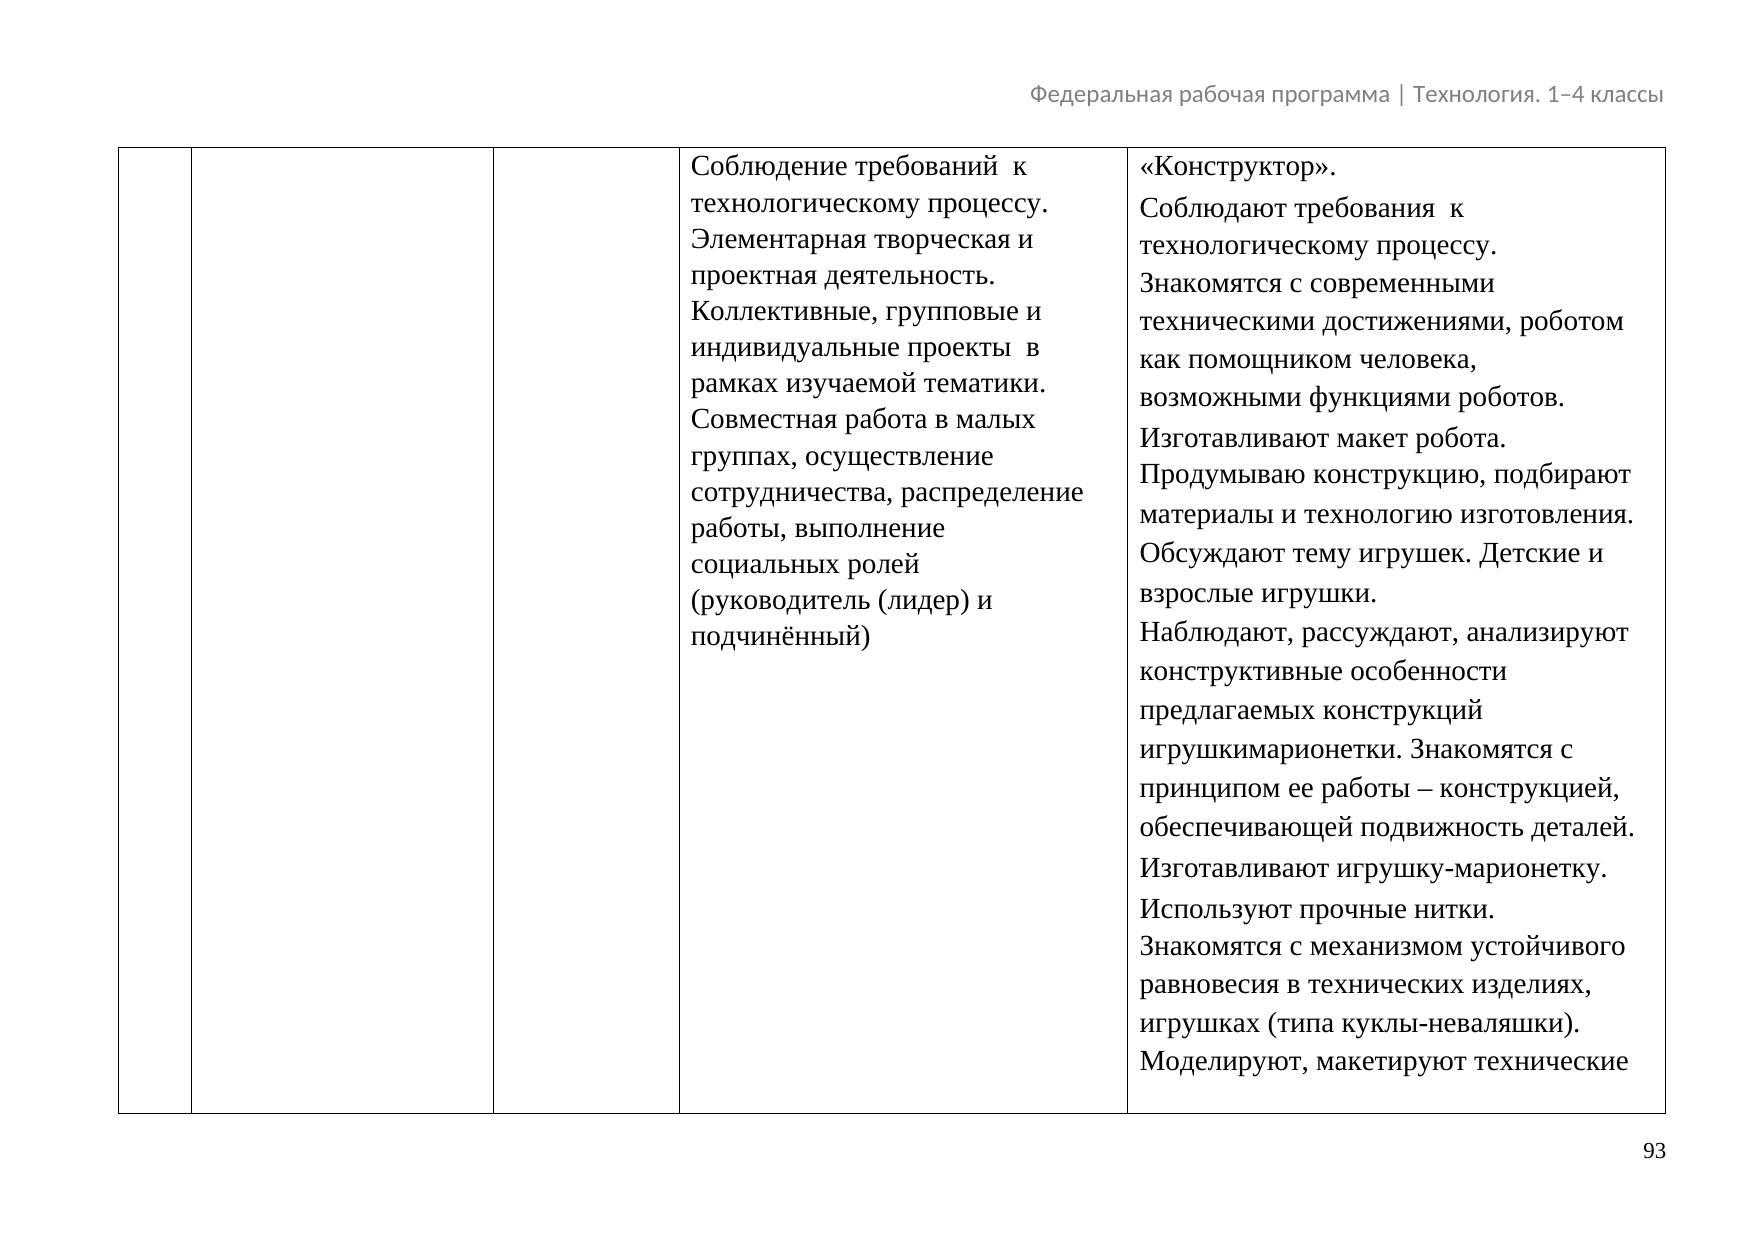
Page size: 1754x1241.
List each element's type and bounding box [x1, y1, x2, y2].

table_header [1128, 148, 1665, 1113]
table_header [680, 148, 1127, 1113]
table_header [192, 148, 493, 1113]
table_header [119, 148, 191, 1113]
table_header [494, 148, 679, 1113]
